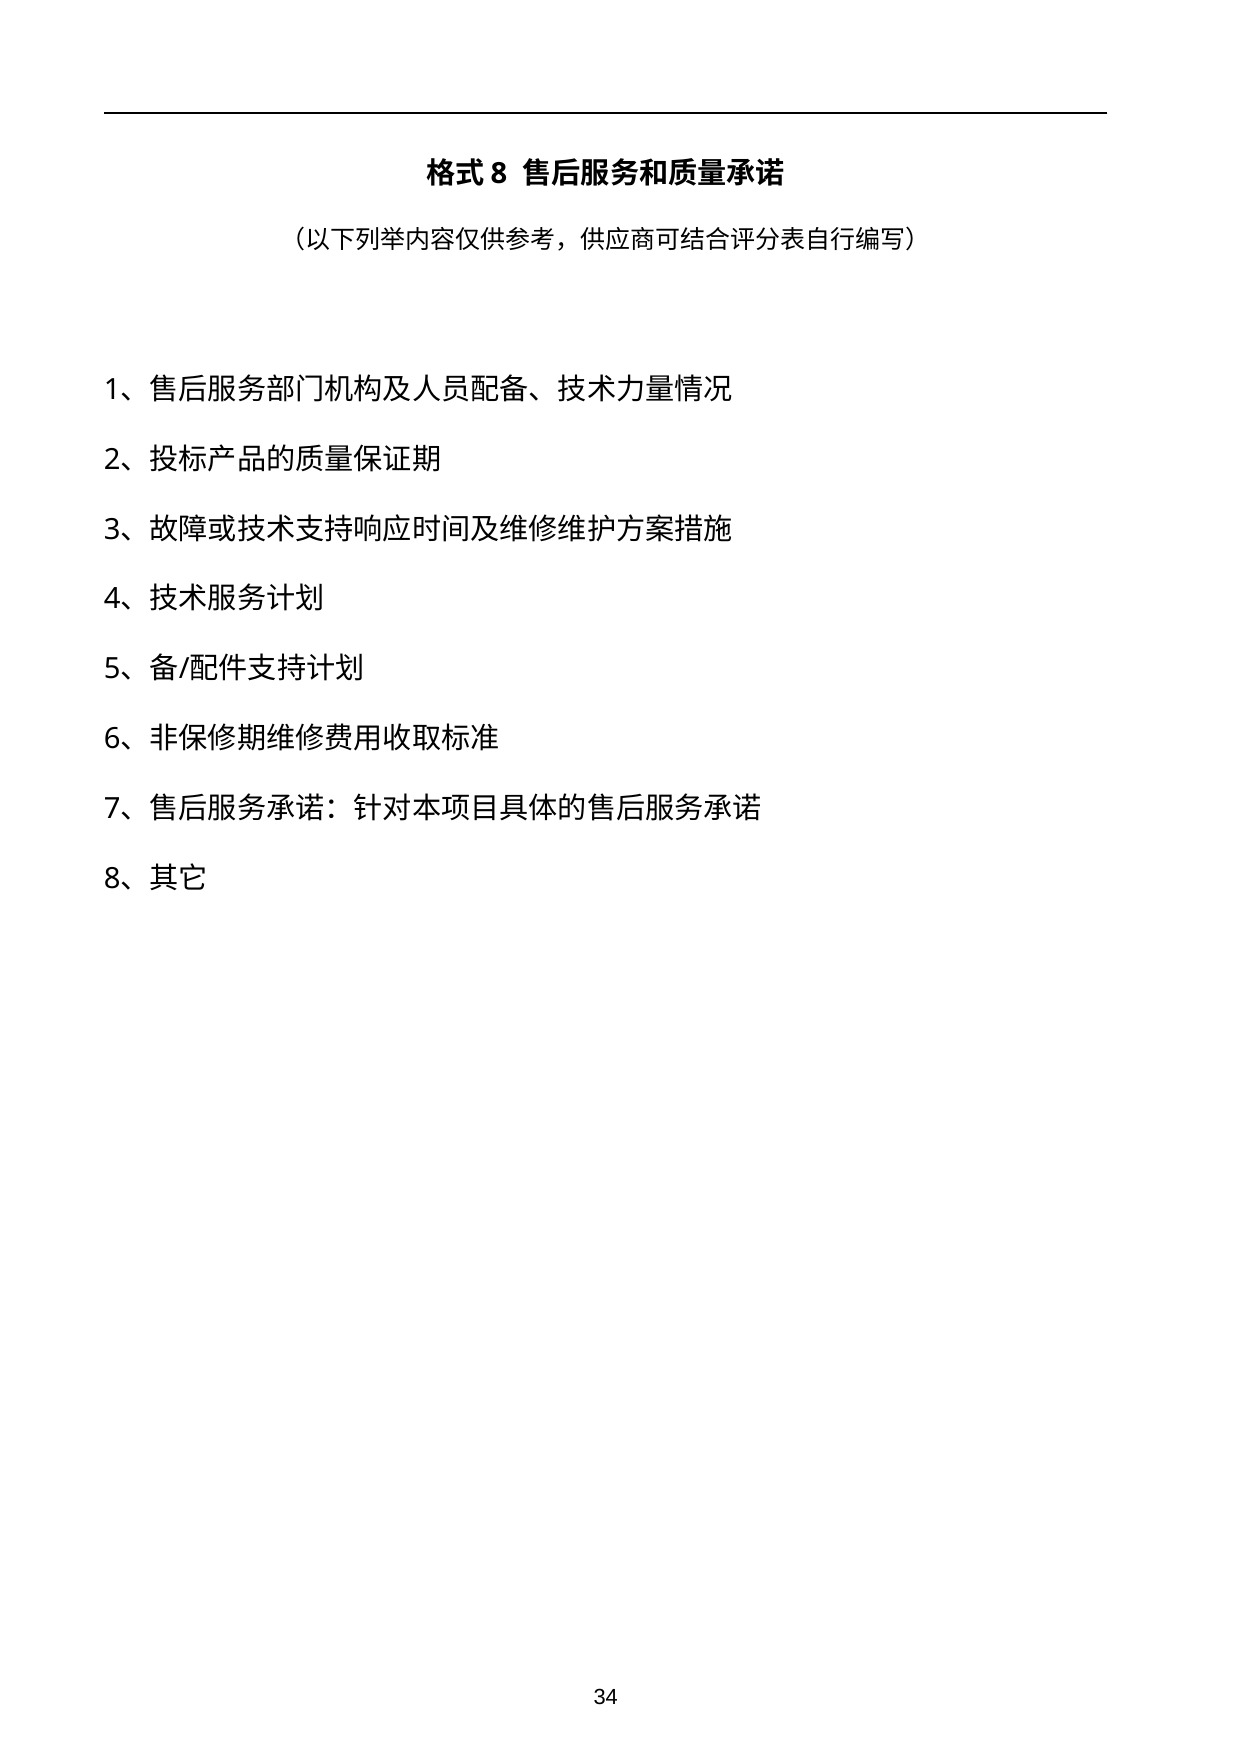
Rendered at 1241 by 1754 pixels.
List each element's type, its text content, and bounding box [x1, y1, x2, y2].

text 5、备/配件支持计划 [103, 645, 1107, 687]
text 3、故障或技术支持响应时间及维修维护方案措施 [103, 505, 1107, 548]
text 4、技术服务计划 [103, 575, 1107, 617]
text 7、售后服务承诺：针对本项目具体的售后服务承诺 [103, 784, 1107, 827]
text （以下列举内容仅供参考，供应商可结合评分表自行编写） [103, 220, 1107, 256]
text 6、非保修期维修费用收取标准 [103, 715, 1107, 757]
text 8、其它 [103, 854, 1107, 897]
text 格式8 售后服务和质量承诺 [103, 150, 1107, 192]
text 1、售后服务部门机构及人员配备、技术力量情况 [103, 366, 1107, 408]
text 2、投标产品的质量保证期 [103, 436, 1107, 478]
